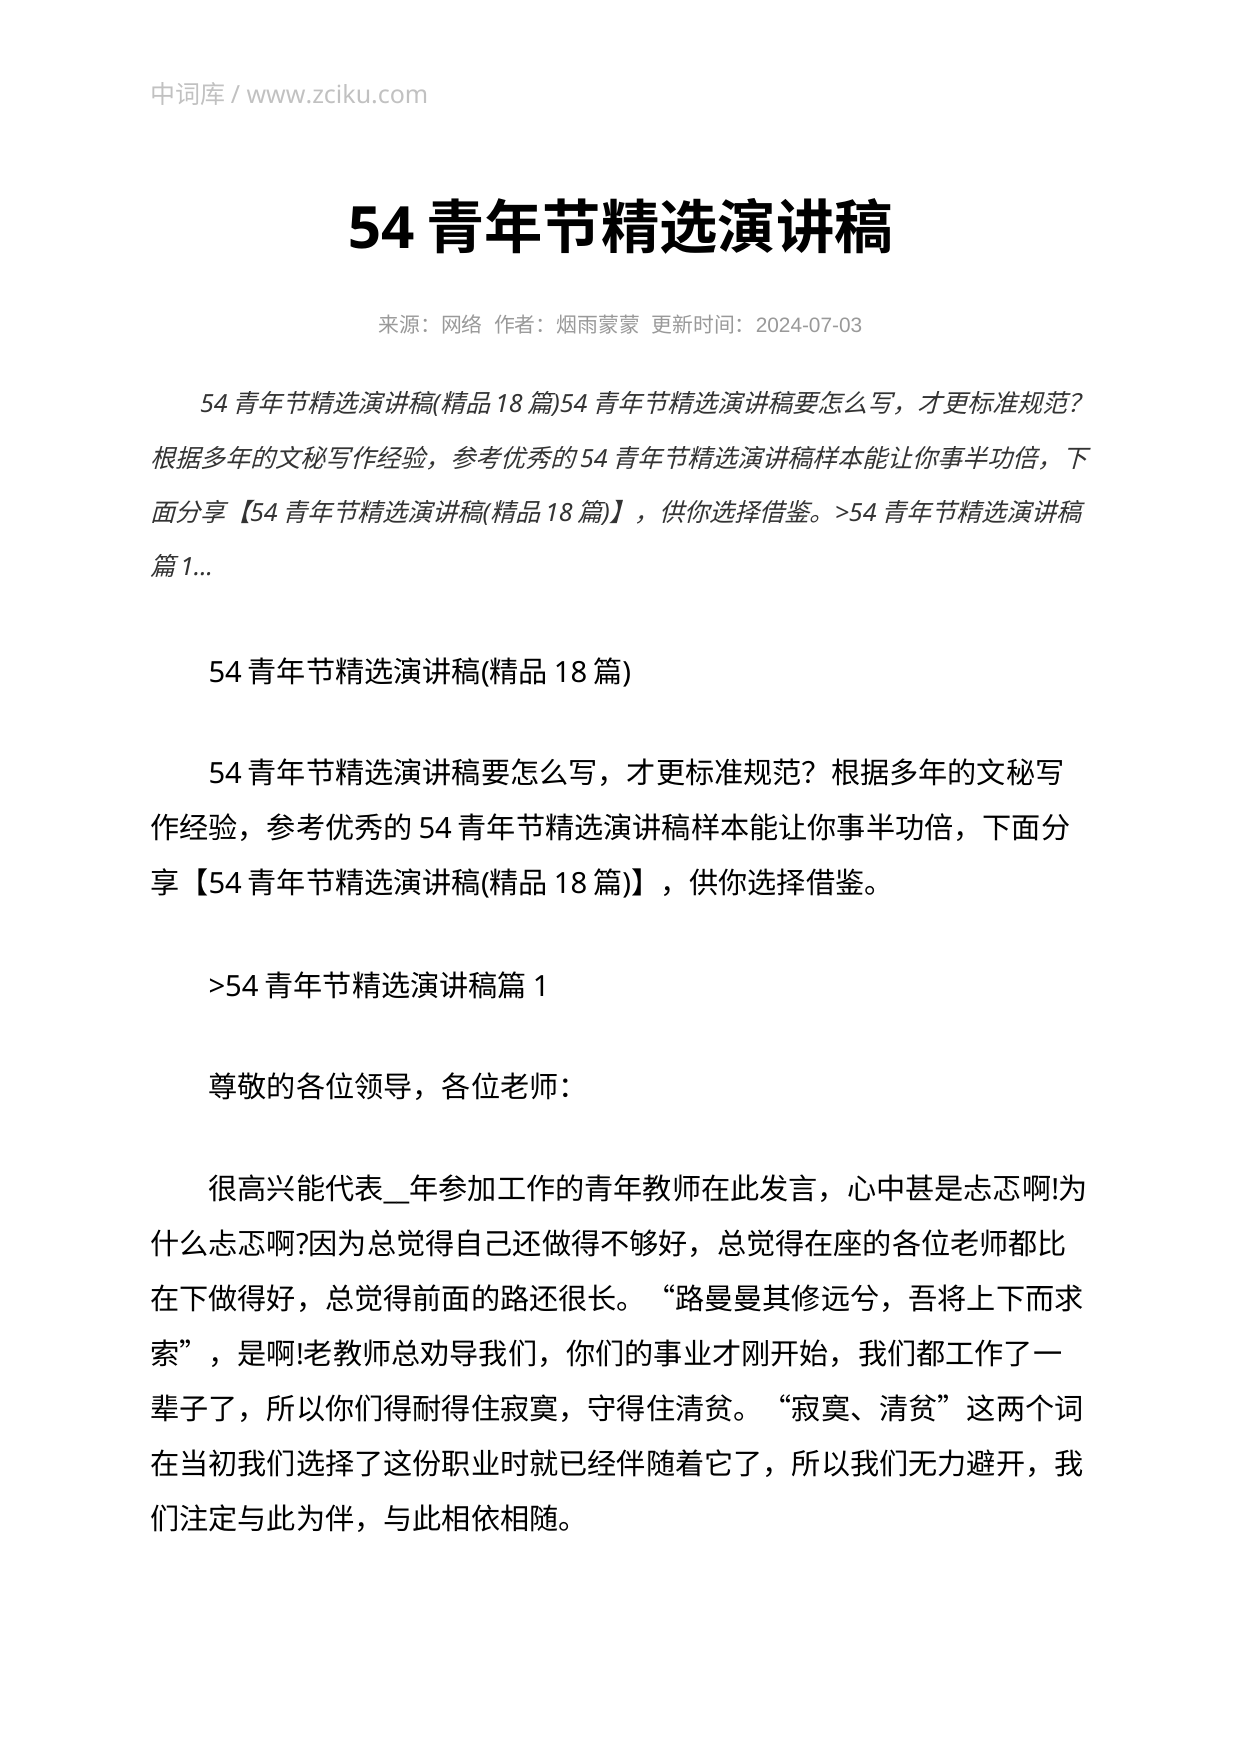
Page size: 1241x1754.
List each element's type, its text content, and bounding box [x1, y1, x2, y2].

text 54青年节精选演讲稿(精品18篇)54青年节精选演讲稿要怎么写，才更标准规范？根据多年的文秘写作经验，参考优秀的54青年节精选演讲稿样本能让你事半功倍，下面分享【54青年节精选演讲稿(精品18篇)】，供你选择借鉴。>54青年节精选演讲稿篇1... [150, 384, 1090, 583]
subtitle 54青年节精选演讲稿 [150, 181, 1090, 266]
text 尊敬的各位领导，各位老师： [150, 1064, 1090, 1106]
text 54青年节精选演讲稿要怎么写，才更标准规范？根据多年的文秘写作经验，参考优秀的54青年节精选演讲稿样本能让你事半功倍，下面分享【54青年节精选演讲稿(精品18篇)】，供你选择借鉴。 [150, 750, 1090, 902]
text >54青年节精选演讲稿篇1 [150, 962, 1090, 1004]
text 来源：网络 作者：烟雨蒙蒙 更新时间：2024-07-03 [150, 313, 1090, 337]
text 54青年节精选演讲稿(精品18篇) [150, 648, 1090, 691]
text 很高兴能代表__年参加工作的青年教师在此发言，心中甚是忐忑啊!为什么忐忑啊?因为总觉得自己还做得不够好，总觉得在座的各位老师都比在下做得好，总觉得前面的路还很长。“路曼曼其修远兮，吾将上下而求索”，是啊!老教师总劝导我们，你们的事业才刚开始，我们都工作了一辈子了，所以你们得耐得住寂寞，守得住清贫。“寂寞、清贫”这两个词在当初我们选择了这份职业时就已经伴随着它了，所以我们无力避开，我们注定与此为伴，与此相依相随。 [150, 1166, 1090, 1538]
